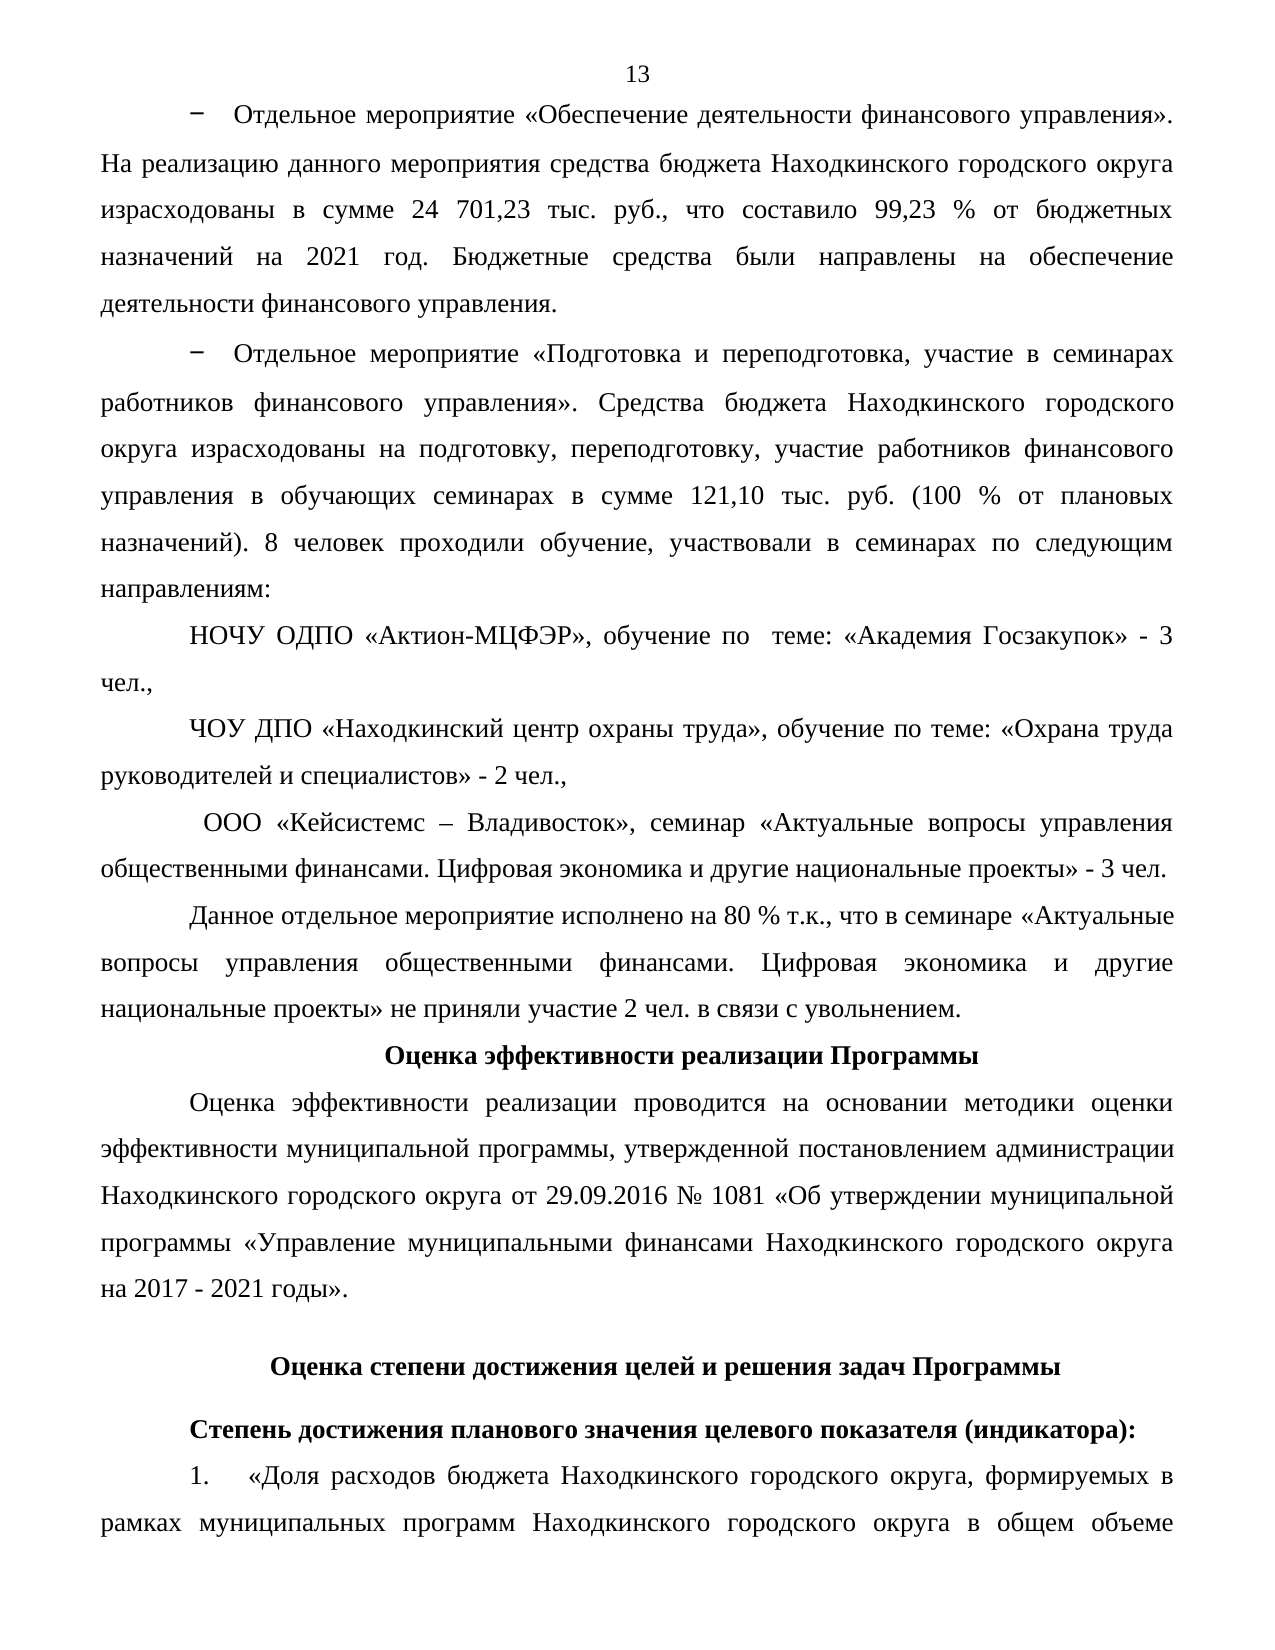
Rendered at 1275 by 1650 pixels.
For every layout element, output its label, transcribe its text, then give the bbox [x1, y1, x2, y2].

text ЧОУ ДПО «Находкинский центр охраны труда», обучение по теме: «Охрана труда руководителей и специалистов» - 2 чел., [100, 713, 1174, 790]
text Оценка степени достижения целей и решения задач Программы [100, 1350, 1174, 1382]
text НОЧУ ОДПО «Актион-МЦФЭР», обучение по теме: «Академия Госзакупок» - 3 чел., [100, 619, 1174, 697]
text Оценка эффективности реализации проводится на основании методики оценки эффективности муниципальной программы, утвержденной постановлением администрации Находкинского городского округа от № 1081 «Об утверждении муниципальной программы «Управление муниципальными финансами Находкинского городского округа на 2017 - 2021 годы». [100, 1086, 1174, 1304]
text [100, 1459, 1174, 1537]
list Отдельное мероприятие «Обеспечение деятельности финансового управления». На реализацию данного мероприятия средства бюджета Находкинского городского округа израсходованы в сумме 24 701,23 тыс. руб., что составило 99,23 % от бюджетных назначений на 2021 год. Бюджетные средства были направлены на обеспечение деятельности финансового управления. [100, 94, 1174, 318]
text Степень достижения планового значения целевого показателя (индикатора): [100, 1413, 1174, 1444]
text ООО «Кейсистемс – Владивосток», семинар «Актуальные вопросы управления общественными финансами. Цифровая экономика и другие национальные проекты» - 3 чел. [100, 806, 1174, 884]
list Отдельное мероприятие «Подготовка и переподготовка, участие в семинарах работников финансового управления». Средства бюджета Находкинского городского округа израсходованы на подготовку, переподготовку, участие работников финансового управления в обучающих семинарах в сумме 121,10 тыс. руб. (100 % от плановых назначений). 8 человек проходили обучение, участвовали в семинарах по следующим направлениям: [100, 333, 1174, 604]
text Оценка эффективности реализации Программы [100, 1039, 1174, 1070]
text Данное отдельное мероприятие исполнено на 80 % т.к., что в семинаре «Актуальные вопросы управления общественными финансами. Цифровая экономика и другие национальные проекты» не приняли участие 2 чел. в связи с увольнением. [100, 899, 1174, 1024]
